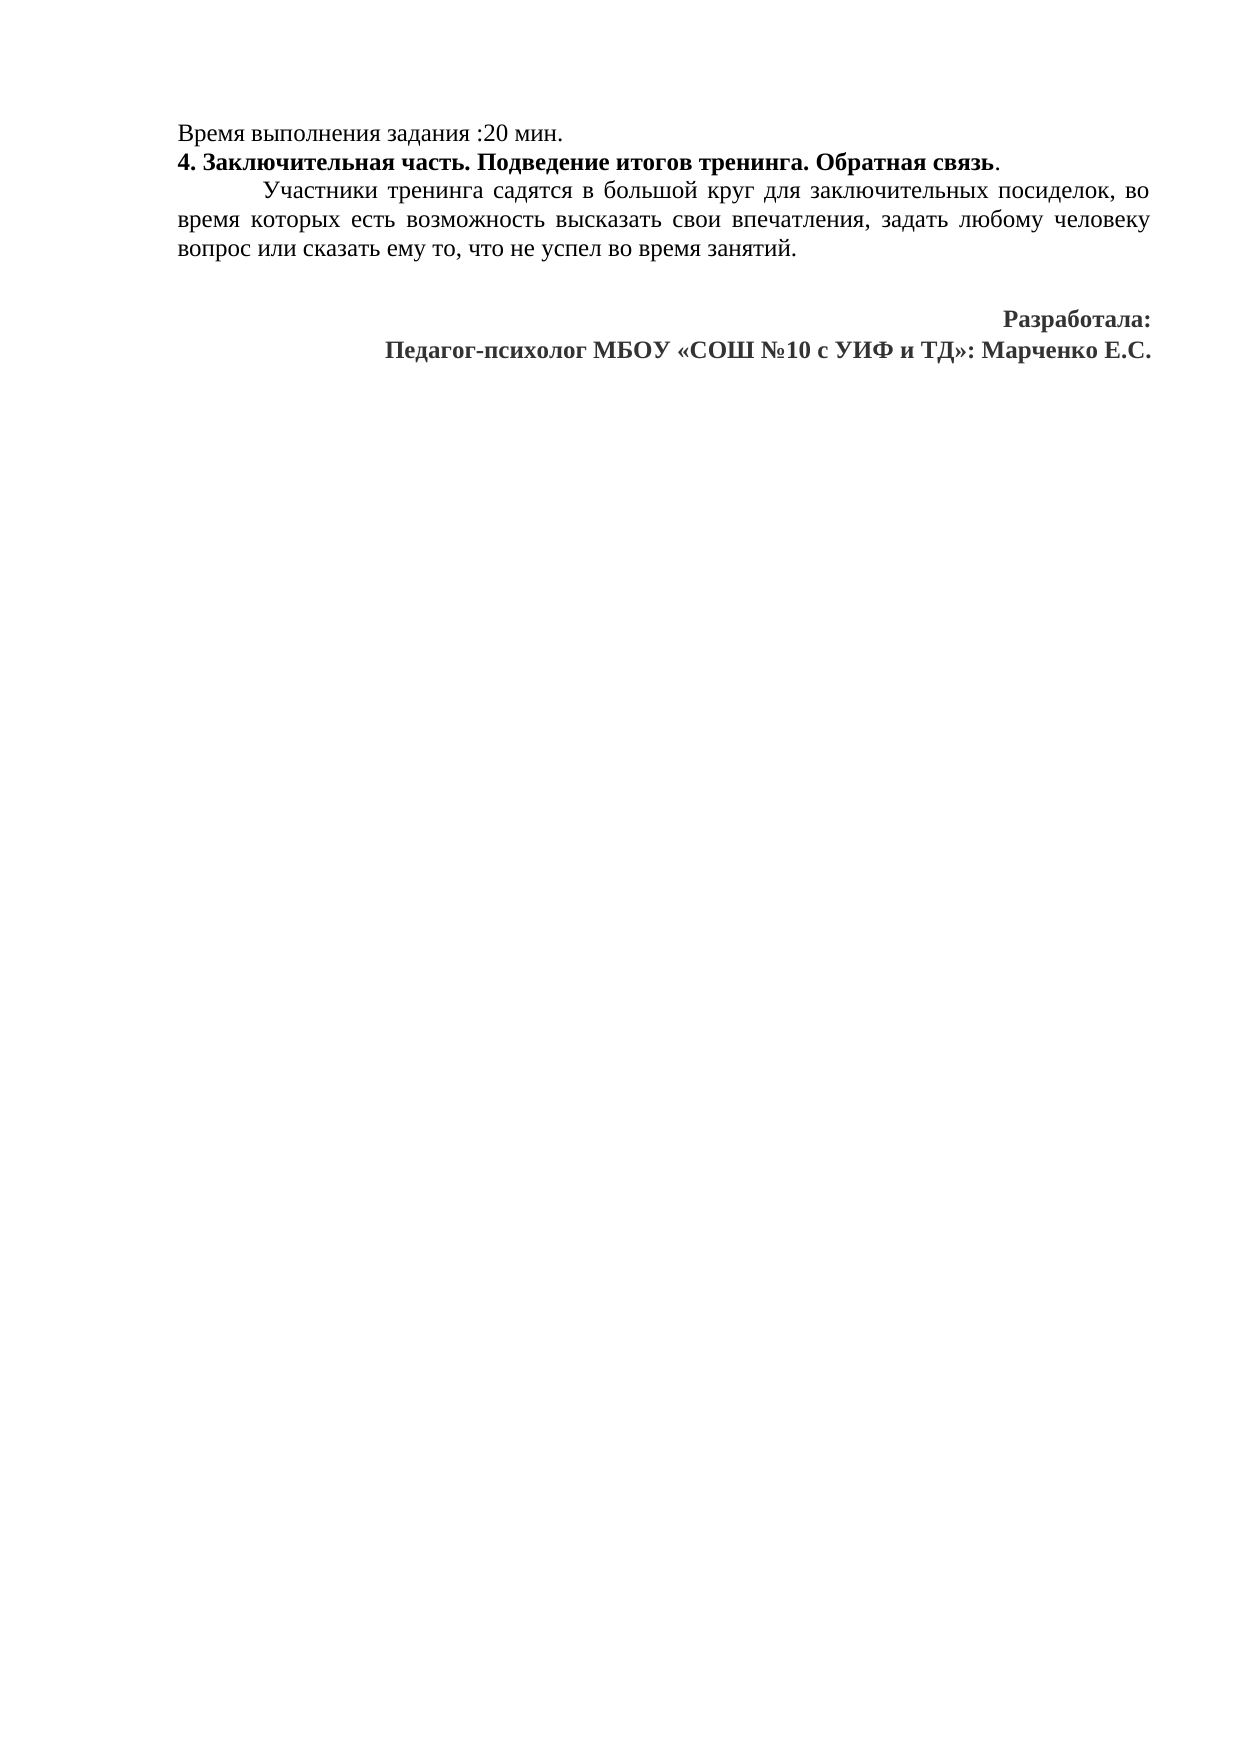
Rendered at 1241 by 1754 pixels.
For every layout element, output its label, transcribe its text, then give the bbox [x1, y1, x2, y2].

text Время выполнения задания :20 мин. [177, 118, 1152, 147]
text 4. Заключительная часть. Подведение итогов тренинга. Обратная связь. [177, 147, 1152, 176]
text Разработала: [177, 304, 1152, 333]
text Педагог-психолог МБОУ «СОШ №10 с УИФ и ТД»: Марченко Е.С. [177, 335, 1152, 364]
text Участники тренинга садятся в большой круг для заключительных посиделок, во время которых есть возможность высказать свои впечатления, задать любому человеку вопрос или сказать ему то, что не успел во время занятий. [177, 176, 1152, 262]
